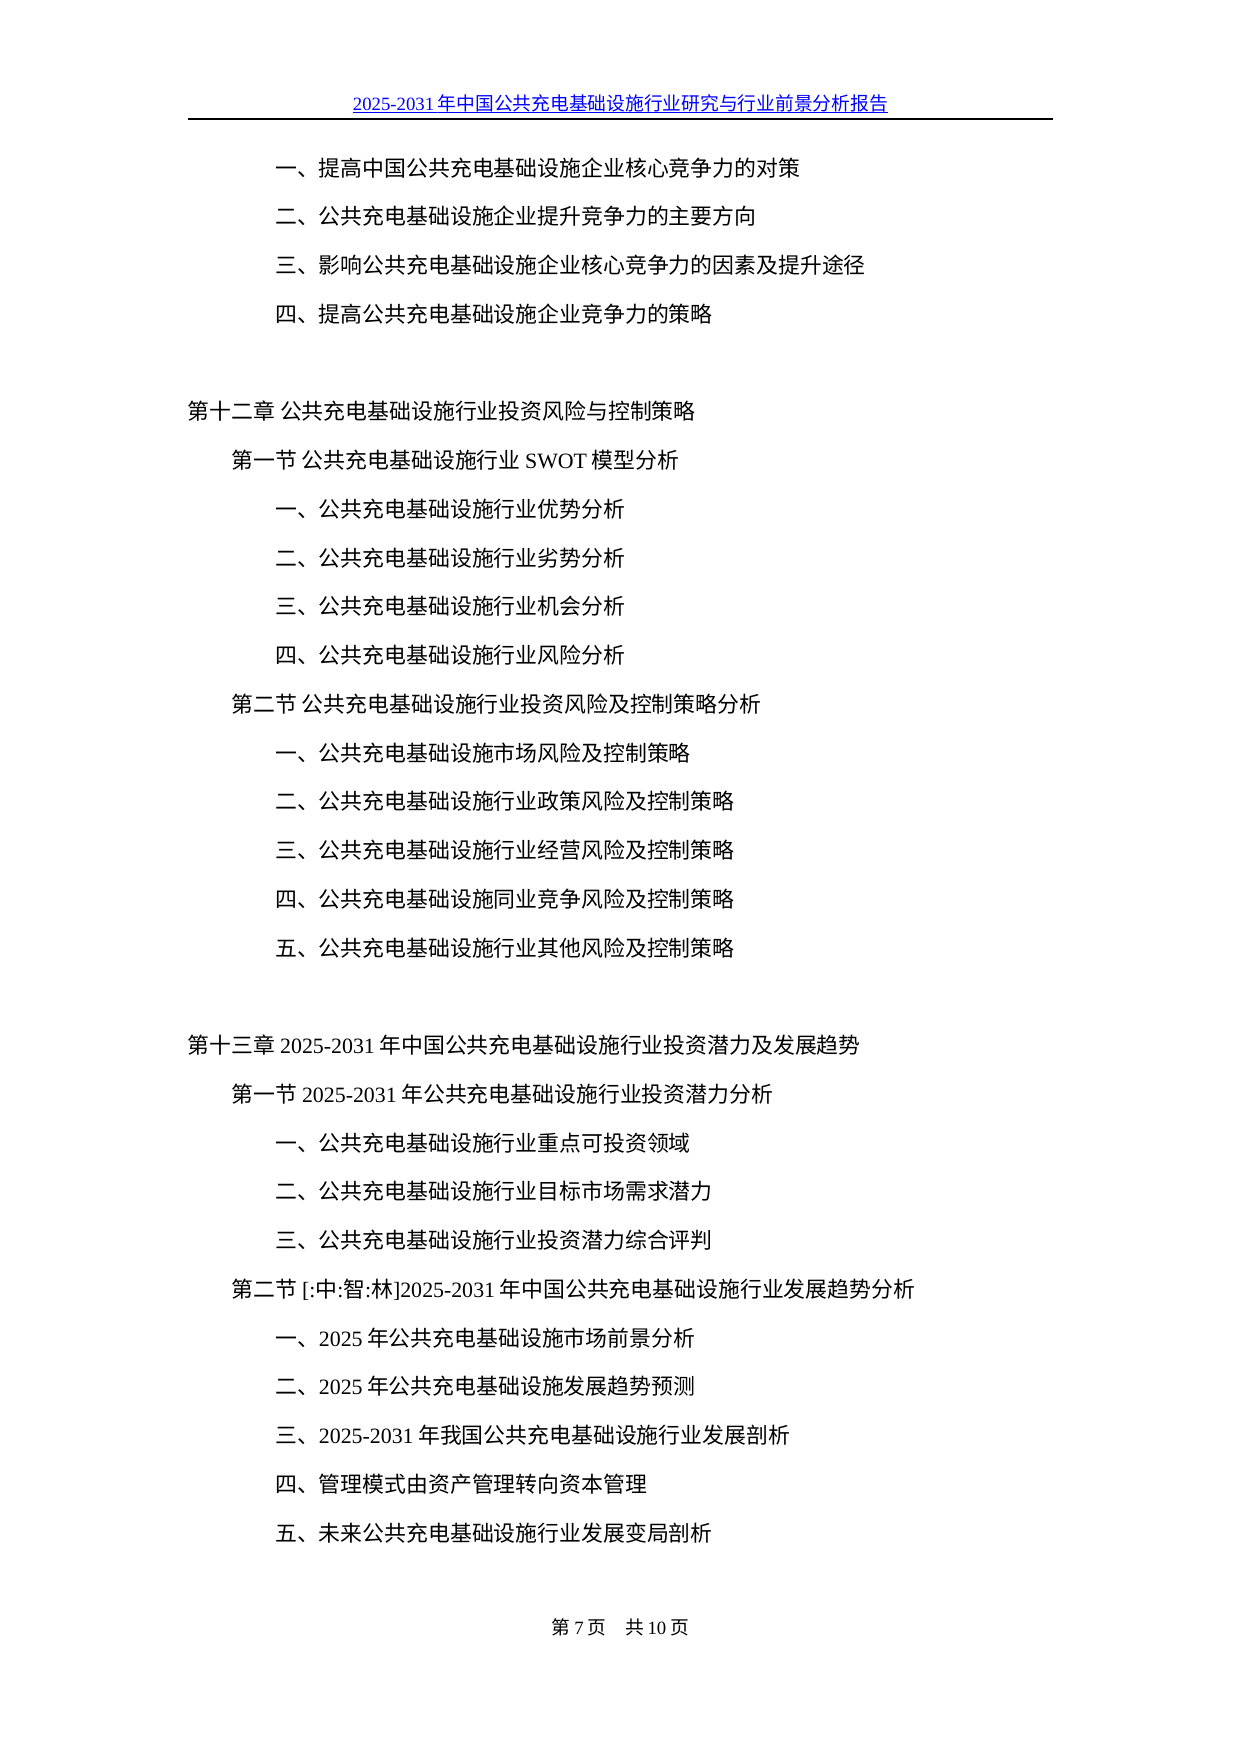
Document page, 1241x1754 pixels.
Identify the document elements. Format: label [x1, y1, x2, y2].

text [187, 150, 1053, 1548]
